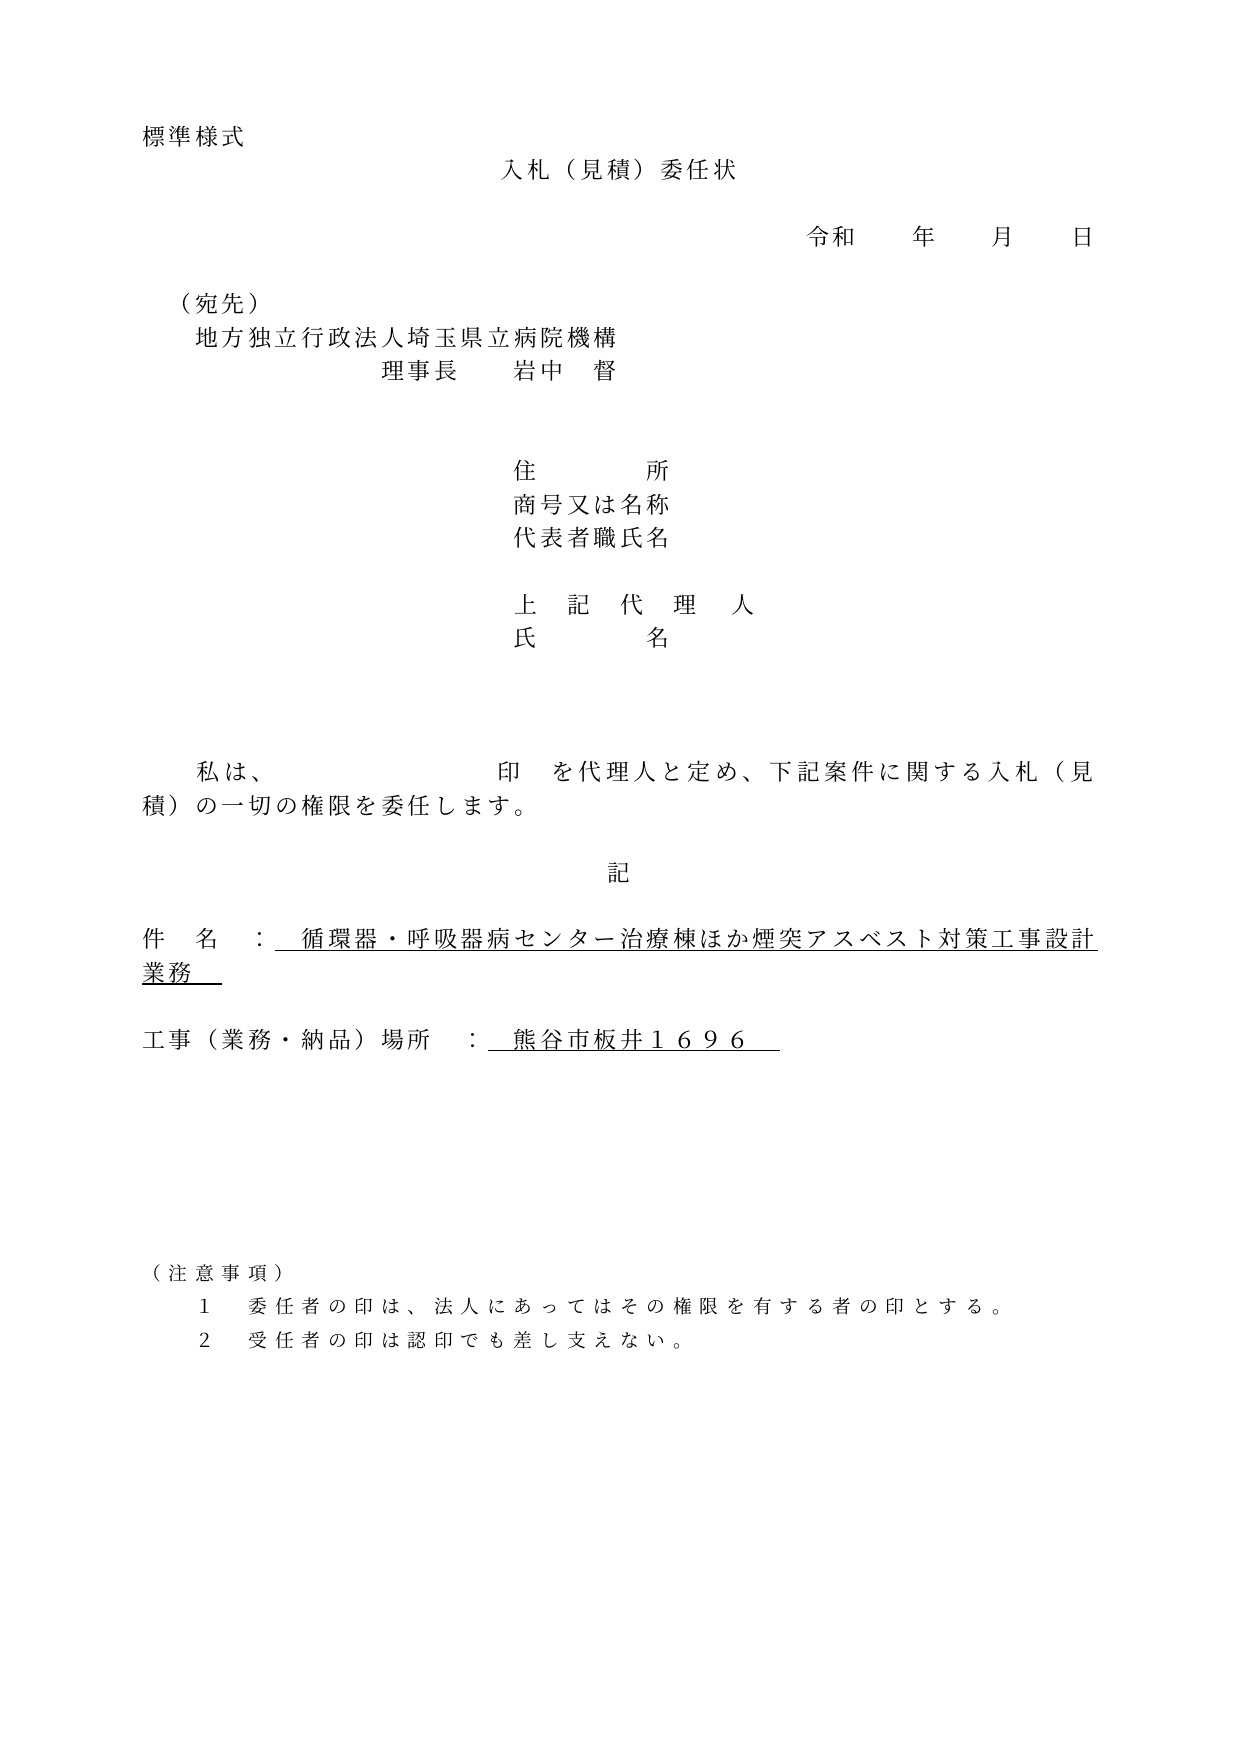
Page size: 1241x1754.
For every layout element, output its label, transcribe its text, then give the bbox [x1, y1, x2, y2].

text 住 所 [142, 453, 1098, 487]
text １ 委任者の印は、法人にあってはその権限を有する者の印とする。 [157, 1289, 1098, 1322]
text 令和 年 月 日 [142, 219, 1098, 252]
text 地方独立行政法人埼玉県立病院機構 [166, 319, 1098, 353]
text 記 [142, 854, 1098, 888]
text 私は、 印 を代理人と定め、下記案件に関する入札（見積）の一切の権限を委任します。 [142, 754, 1098, 821]
text 代表者職氏名 [142, 520, 1098, 553]
text 件 名 ： 循環器・呼吸器病センター治療棟ほか煙突アスベスト対策工事設計業務 [142, 921, 1098, 988]
text 標準様式 [142, 119, 1098, 152]
text 上記代理人 [142, 587, 1098, 620]
text （宛先） [166, 286, 1098, 319]
text 工事（業務・納品）場所 ： 熊谷市板井１６９６ [142, 1022, 1098, 1055]
text ２ 受任者の印は認印でも差し支えない。 [157, 1322, 1098, 1356]
text （注意事項） [142, 1256, 1098, 1289]
text 理事長 岩中 督 [142, 353, 1098, 386]
text 商号又は名称 [142, 487, 1098, 520]
text 入札（見積）委任状 [142, 152, 1098, 186]
text 氏 名 [142, 620, 1098, 654]
